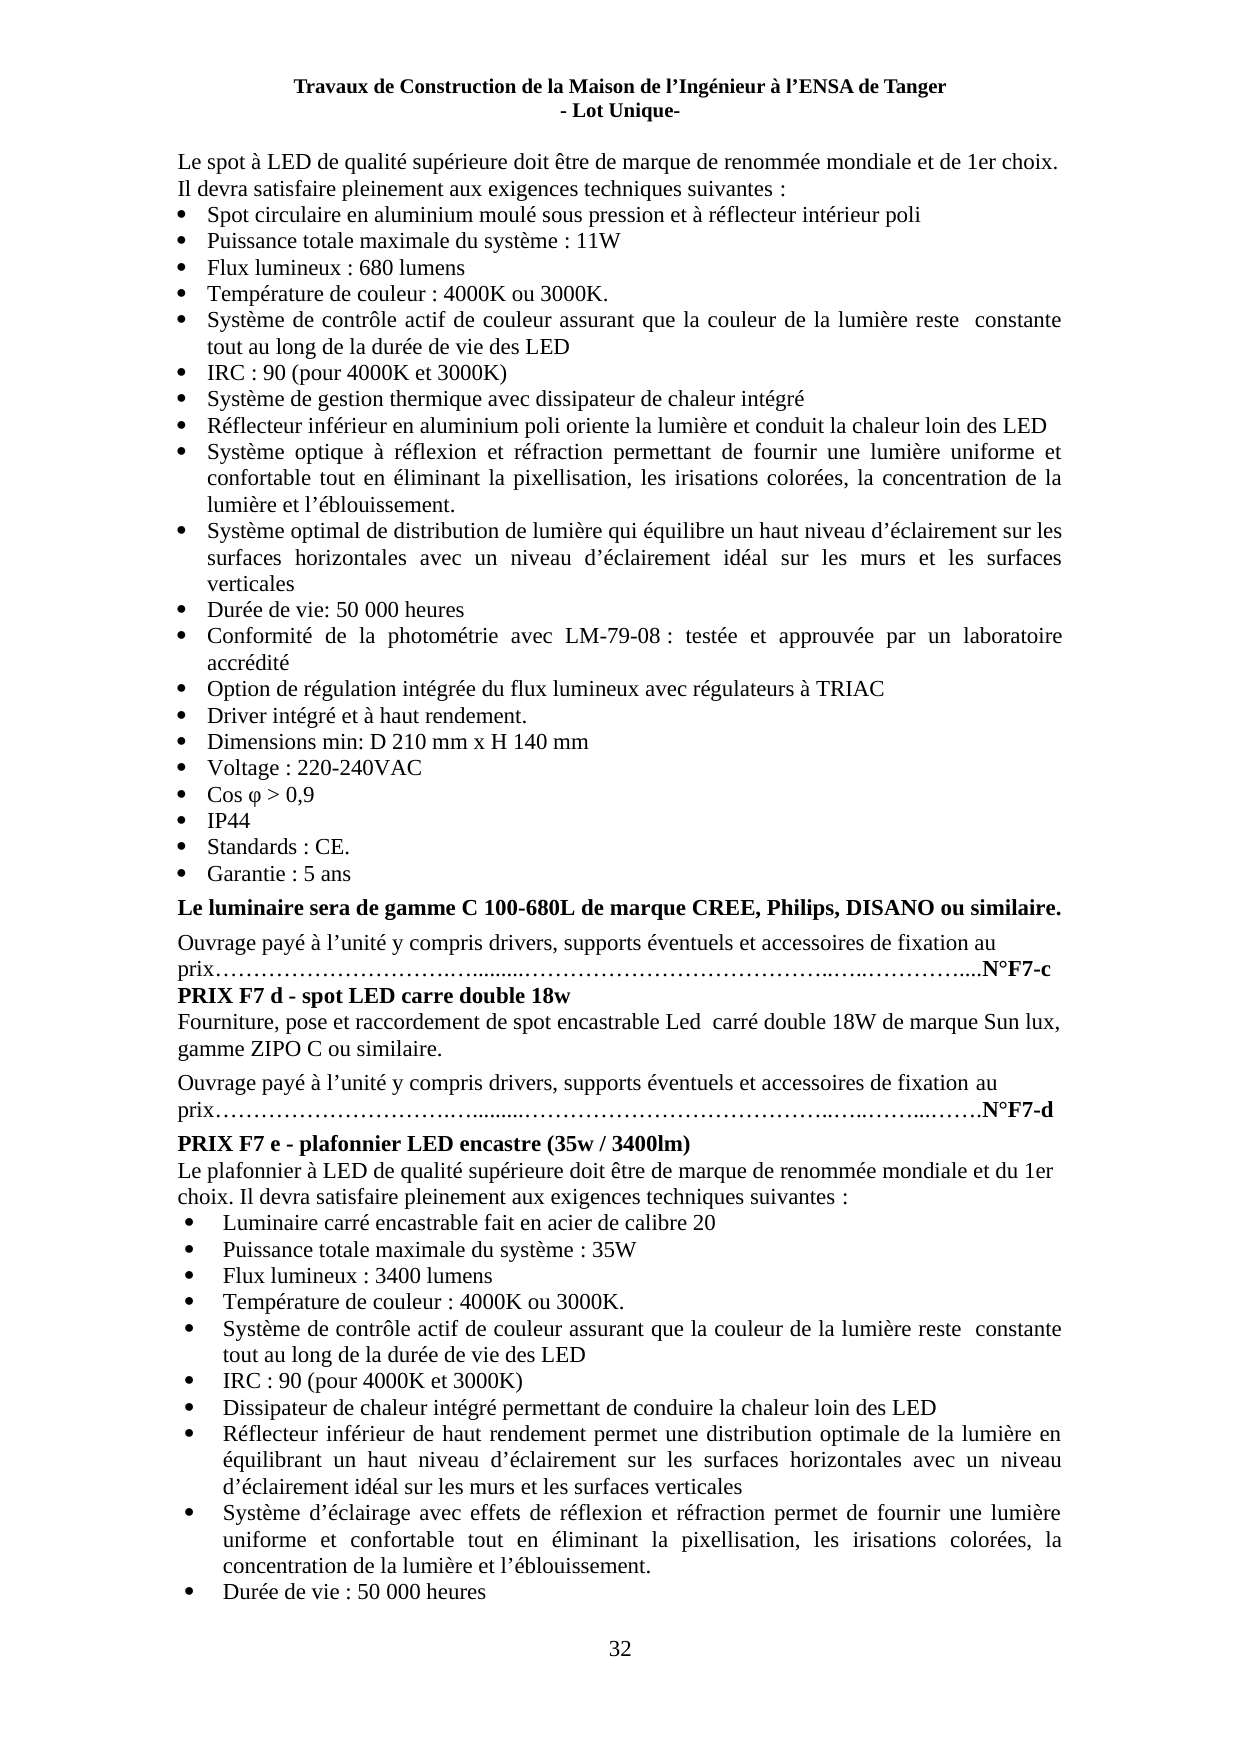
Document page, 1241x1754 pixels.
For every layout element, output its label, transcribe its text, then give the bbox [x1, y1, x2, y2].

list Spot circulaire en aluminium moulé sous pression et à réflecteur intérieur poli [177, 201, 1063, 227]
text Ouvrage payé à l’unité y compris drivers, supports éventuels et accessoires de fixation au prix………………………….….........…………………………………..…..…………....N°F7-c [177, 929, 1063, 982]
text Le spot à LED de qualité supérieure doit être de marque de renommée mondiale et de 1er choix. Il devra satisfaire pleinement aux exigences techniques suivantes : [177, 148, 1063, 201]
list Conformité de la photométrie avec LM-79-08 : testée et approuvée par un laboratoire accrédité [177, 623, 1063, 675]
list Voltage : 220-240VAC [177, 754, 1063, 781]
list Standards : CE. [177, 833, 1063, 860]
list Flux lumineux : 680 lumens [177, 254, 1063, 280]
list Puissance totale maximale du système : 11W [177, 227, 1063, 254]
text PRIX F7 e - plafonnier LED encastre (35w / 3400lm) [177, 1130, 1063, 1157]
list Température de couleur : 4000K ou 3000K. [185, 1288, 1063, 1315]
text Ouvrage payé à l’unité y compris drivers, supports éventuels et accessoires de fixation au prix………………………….….........…………………………………..…..……...…….N°F7-d [177, 1069, 1063, 1122]
text Le plafonnier à LED de qualité supérieure doit être de marque de renommée mondiale et du 1er choix. Il devra satisfaire pleinement aux exigences techniques suivantes : [177, 1157, 1063, 1209]
list Driver intégré et à haut rendement. [177, 702, 1063, 728]
list Réflecteur inférieur en aluminium poli oriente la lumière et conduit la chaleur loin des LED [177, 412, 1063, 438]
list IP44 [177, 807, 1063, 833]
list Système de contrôle actif de couleur assurant que la couleur de la lumière reste constante tout au long de la durée de vie des LED [177, 306, 1063, 359]
text PRIX F7 d - spot LED carre double 18w [177, 982, 1063, 1008]
list Système optimal de distribution de lumière qui équilibre un haut niveau d’éclairement sur les surfaces horizontales avec un niveau d’éclairement idéal sur les murs et les surfaces verticales [177, 517, 1063, 596]
list Flux lumineux : 3400 lumens [185, 1262, 1063, 1288]
list Système de gestion thermique avec dissipateur de chaleur intégré [177, 385, 1063, 412]
list Température de couleur : 4000K ou 3000K. [177, 280, 1063, 306]
list Puissance totale maximale du système : 35W [185, 1236, 1063, 1262]
list Dimensions min: D 210 mm x H 140 mm [177, 728, 1063, 754]
list Durée de vie : 50 000 heures [185, 1578, 1063, 1605]
list Option de régulation intégrée du flux lumineux avec régulateurs à TRIAC [177, 675, 1063, 702]
text Le luminaire sera de gamme C 100-680L de marque CREE, Philips, DISANO ou similaire. [177, 894, 1063, 921]
list IRC : 90 (pour 4000K et 3000K) [185, 1367, 1063, 1394]
list Durée de vie: 50 000 heures [177, 596, 1063, 623]
list IRC : 90 (pour 4000K et 3000K) [177, 359, 1063, 385]
list Système optique à réflexion et réfraction permettant de fournir une lumière uniforme et confortable tout en éliminant la pixellisation, les irisations colorées, la concentration de la lumière et l’éblouissement. [177, 438, 1063, 517]
text Fourniture, pose et raccordement de spot encastrable Led carré double 18W de marque Sun lux, gamme ZIPO C ou similaire. [177, 1008, 1063, 1061]
list Cos φ > 0,9 [177, 781, 1063, 807]
list Système d’éclairage avec effets de réflexion et réfraction permet de fournir une lumière uniforme et confortable tout en éliminant la pixellisation, les irisations colorées, la concentration de la lumière et l’éblouissement. [185, 1499, 1063, 1578]
list Luminaire carré encastrable fait en acier de calibre 20 [185, 1209, 1063, 1236]
list Garantie : 5 ans [177, 860, 1063, 886]
list Système de contrôle actif de couleur assurant que la couleur de la lumière reste constante tout au long de la durée de vie des LED [185, 1315, 1063, 1367]
list Réflecteur inférieur de haut rendement permet une distribution optimale de la lumière en équilibrant un haut niveau d’éclairement sur les surfaces horizontales avec un niveau d’éclairement idéal sur les murs et les surfaces verticales [185, 1420, 1063, 1499]
list Dissipateur de chaleur intégré permettant de conduire la chaleur loin des LED [185, 1394, 1063, 1420]
